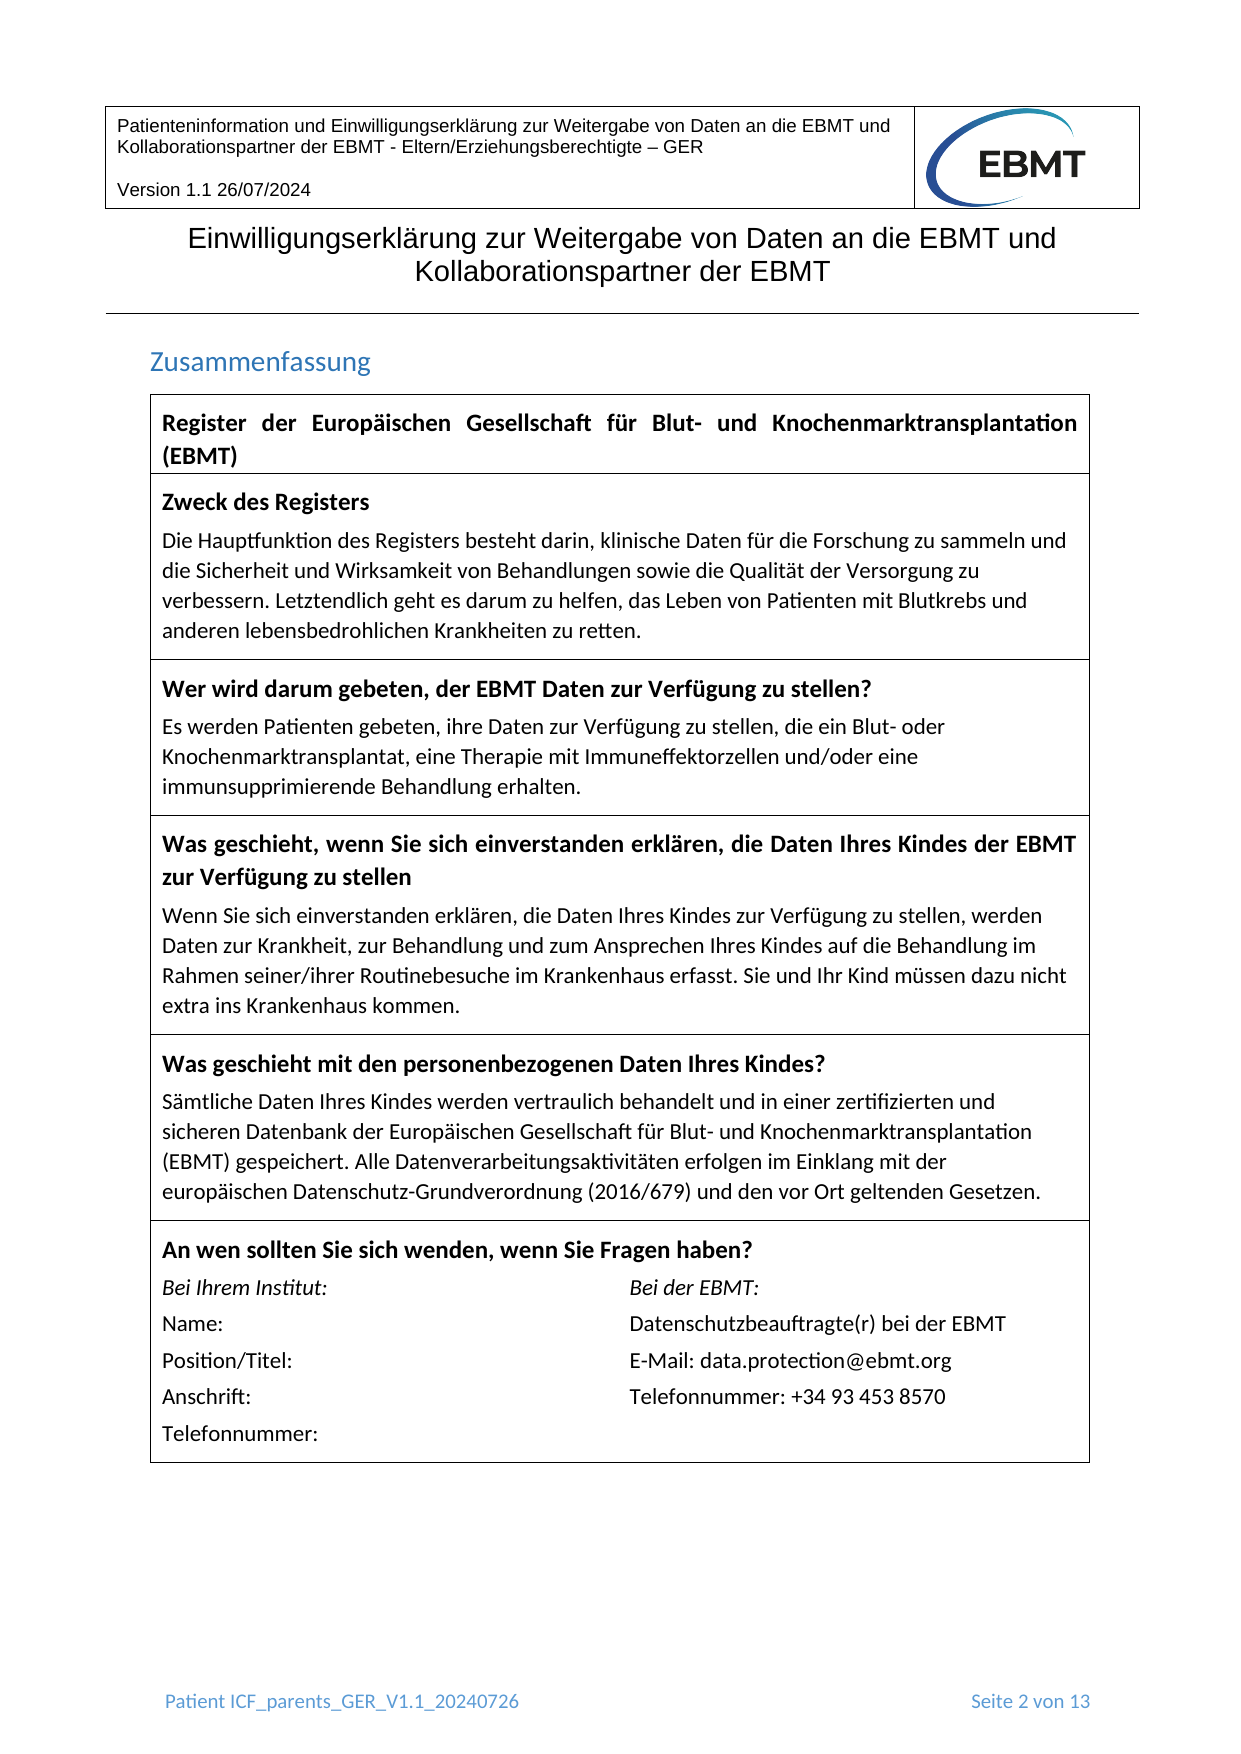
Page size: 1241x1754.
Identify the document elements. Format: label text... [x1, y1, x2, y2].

subtitle Zusammenfassung [150, 343, 1090, 378]
table_header Register der Europäischen Gesellschaft für Blut- und Knochenmarktransplantation (EBMT) [151, 395, 1089, 473]
table_cell Bei Ihrem Institut: Name: Position/Titel: Anschrift: Telefonnummer: [151, 1267, 618, 1462]
table_cell An wen sollten Sie sich wenden, wenn Sie Fragen haben? [151, 1221, 1089, 1267]
table_cell Wer wird darum gebeten, der EBMT Daten zur Verfügung zu stellen? Es werden Patienten gebeten, ihre Daten zur Verfügung zu stellen, die ein Blut- oder Knochenmarktransplantat, eine Therapie mit Immuneffektorzellen und/oder eine immunsupprimierende Behandlung erhalten. [151, 660, 1089, 815]
table_cell Was geschieht mit den personenbezogenen Daten Ihres Kindes? Sämtliche Daten Ihres Kindes werden vertraulich behandelt und in einer zertifizierten und sicheren Datenbank der Europäischen Gesellschaft für Blut- und Knochenmarktransplantation (EBMT) gespeichert. Alle Datenverarbeitungsaktivitäten erfolgen im Einklang mit der europäischen Datenschutz-Grundverordnung (2016/679) und den vor Ort geltenden Gesetzen. [151, 1035, 1089, 1220]
table_cell Zweck des Registers Die Hauptfunktion des Registers besteht darin, klinische Daten für die Forschung zu sammeln und die Sicherheit und Wirksamkeit von Behandlungen sowie die Qualität der Versorgung zu verbessern. Letztendlich geht es darum zu helfen, das Leben von Patienten mit Blutkrebs und anderen lebensbedrohlichen Krankheiten zu retten. [151, 474, 1089, 659]
table_cell Was geschieht, wenn Sie sich einverstanden erklären, die Daten Ihres Kindes der EBMT zur Verfügung zu stellen Wenn Sie sich einverstanden erklären, die Daten Ihres Kindes zur Verfügung zu stellen, werden Daten zur Krankheit, zur Behandlung und zum Ansprechen Ihres Kindes auf die Behandlung im Rahmen seiner/ihrer Routinebesuche im Krankenhaus erfasst. Sie und Ihr Kind müssen dazu nicht extra ins Krankenhaus kommen. [151, 816, 1089, 1034]
picture [926, 108, 1086, 207]
table_cell Bei der EBMT: Datenschutzbeauftragte(r) bei der EBMT E-Mail: data.protection@ebmt.org Telefonnummer: +34 93 453 8570 [618, 1267, 1089, 1462]
